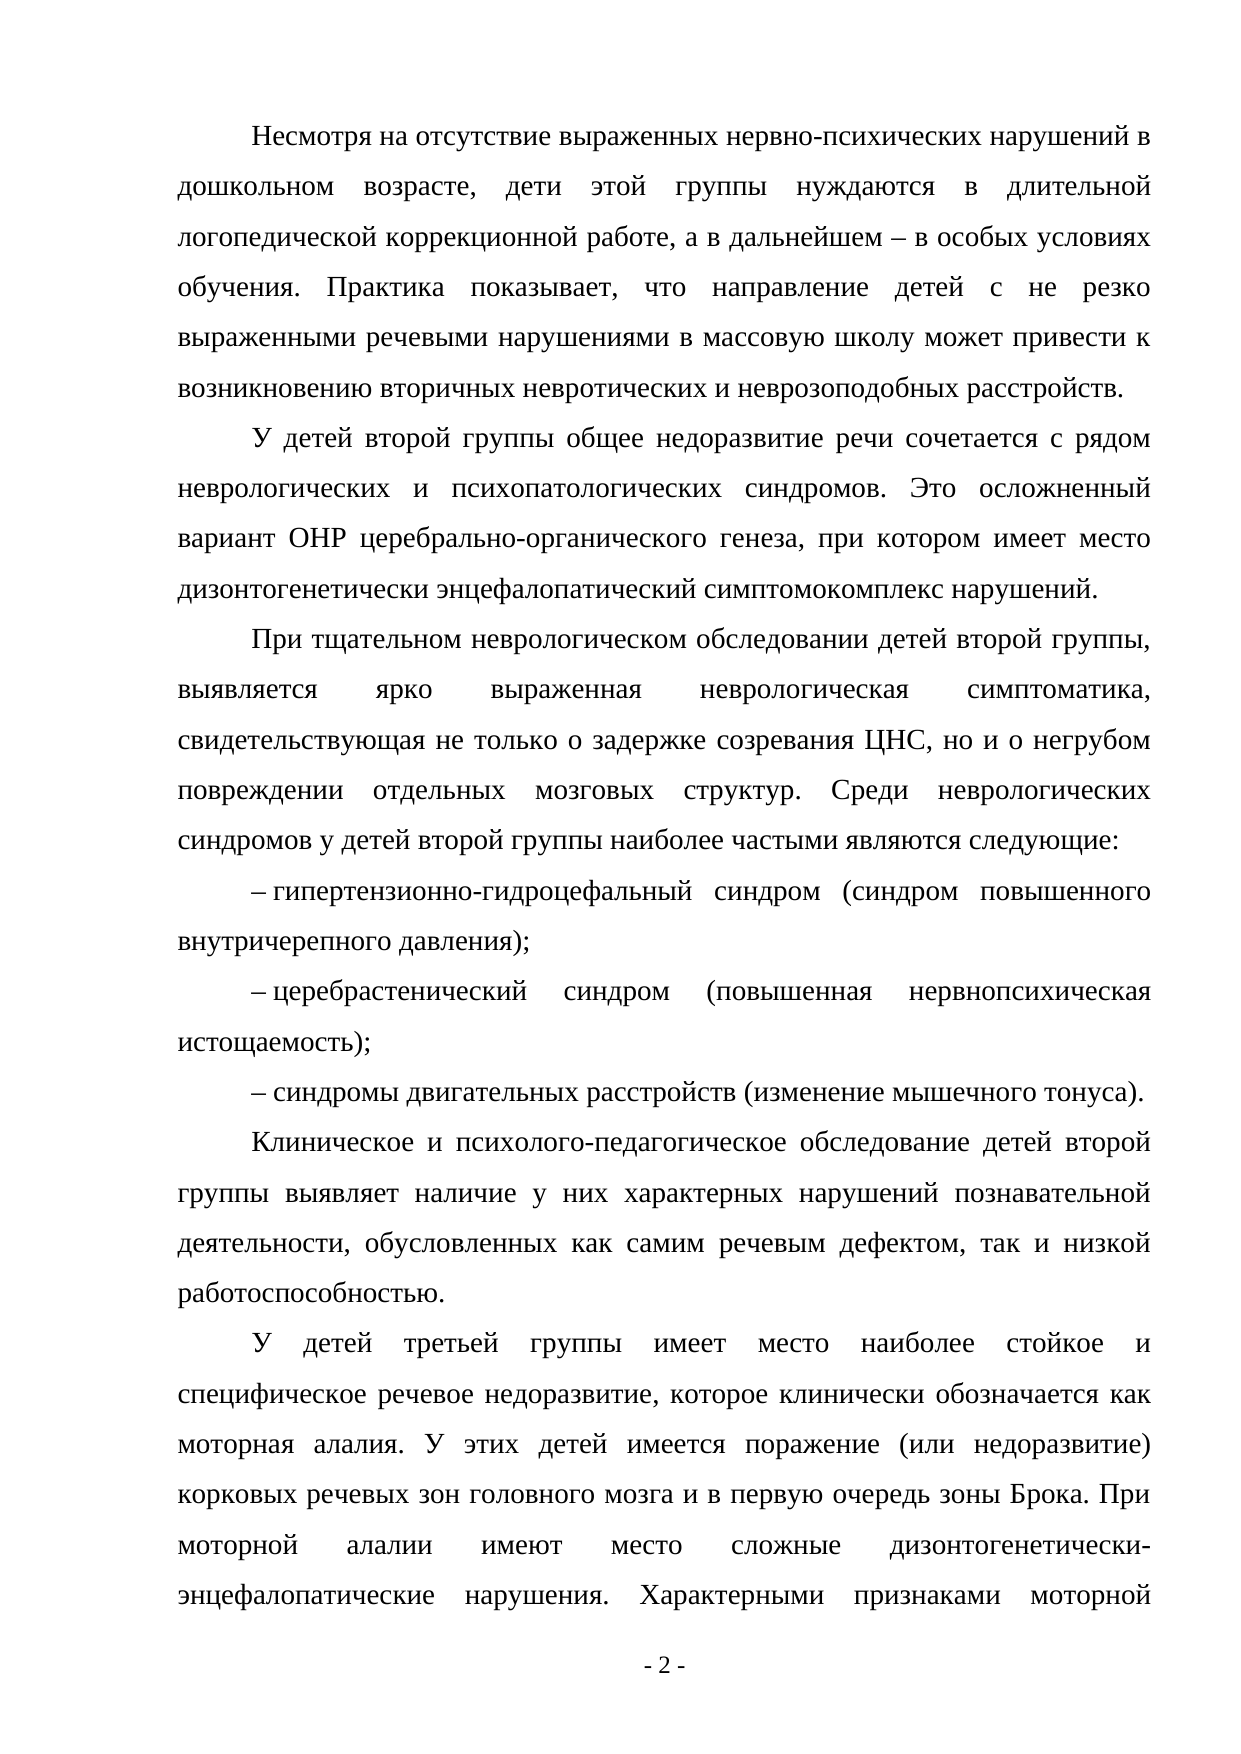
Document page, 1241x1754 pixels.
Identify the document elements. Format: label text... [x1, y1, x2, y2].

text При тщательном неврологическом обследовании детей второй группы, выявляется ярко выраженная неврологическая симптоматика, свидетельствующая не только о задержке созревания ЦНС, но и о негрубом повреждении отдельных мозговых структур. Среди неврологических синдромов у детей второй группы наиболее частыми являются следующие: [177, 621, 1152, 856]
text – синдромы двигательных расстройств (изменение мышечного тонуса). [177, 1074, 1152, 1108]
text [177, 1326, 1152, 1611]
text У детей второй группы общее недоразвитие речи сочетается с рядом неврологических и психопатологических синдромов. Это осложненный вариант ОНР церебрально-органического генеза, при котором имеет место дизонтогенетически энцефалопатический симптомокомплекс нарушений. [177, 420, 1152, 604]
text – церебрастенический синдром (повышенная нервнопсихическая истощаемость); [177, 973, 1152, 1057]
text – гипертензионно-гидроцефальный синдром (синдром повышенного внутричерепного давления); [177, 873, 1152, 957]
text Несмотря на отсутствие выраженных нервно-психических нарушений в дошкольном возрасте, дети этой группы нуждаются в длительной логопедической коррекционной работе, а в дальнейшем – в особых условиях обучения. Практика показывает, что направление детей с не резко выраженными речевыми нарушениями в массовую школу может привести к возникновению вторичных невротических и неврозоподобных расстройств. [177, 118, 1152, 403]
text Клиническое и психолого-педагогическое обследование детей второй группы выявляет наличие у них характерных нарушений познавательной деятельности, обусловленных как самим речевым дефектом, так и низкой работоспособностью. [177, 1124, 1152, 1309]
